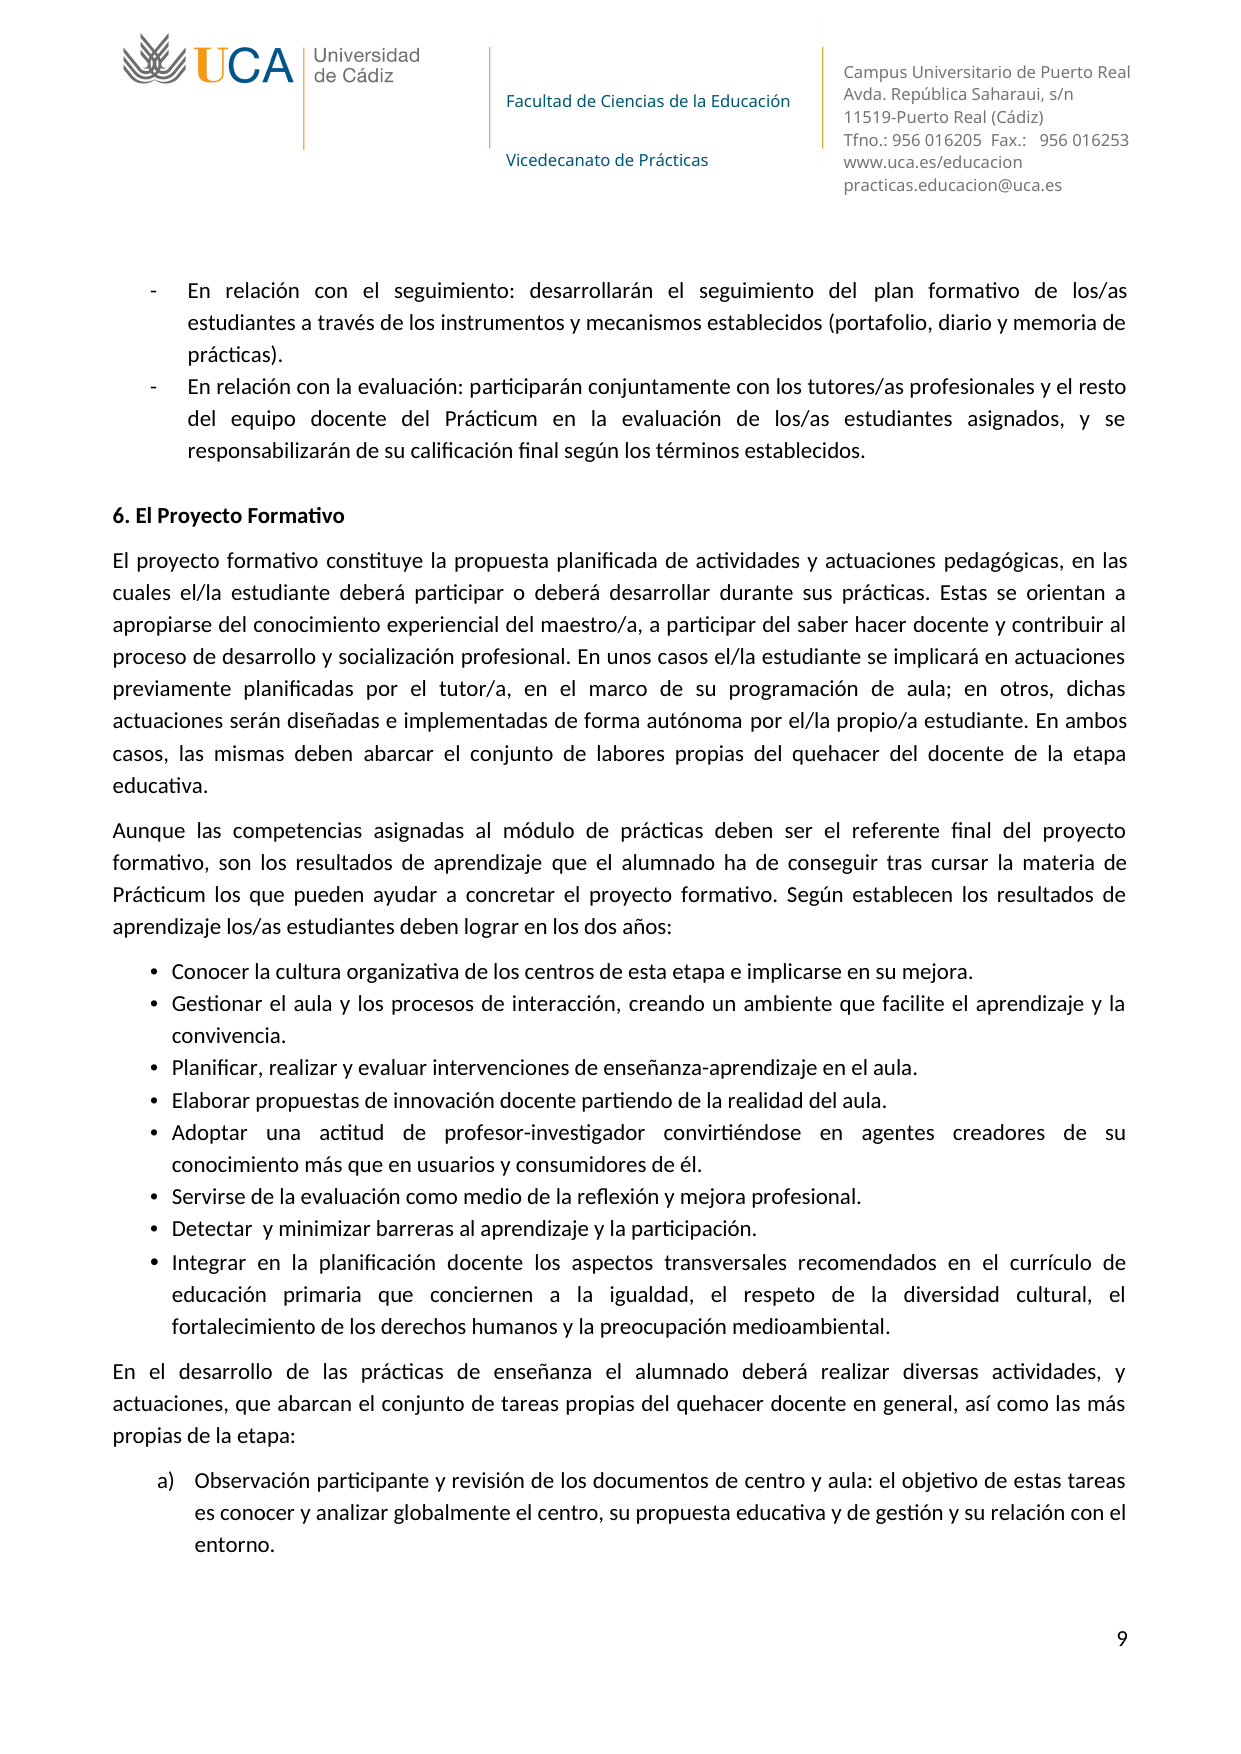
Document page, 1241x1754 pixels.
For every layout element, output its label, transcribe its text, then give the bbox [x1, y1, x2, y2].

list Integrar en la planificación docente los aspectos transversales recomendados en el currículo de educación primaria que conciernen a la igualdad, el respeto de la diversidad cultural, el fortalecimiento de los derechos humanos y la preocupación medioambiental. [150, 1247, 1128, 1340]
text El proyecto formativo constituye la propuesta planificada de actividades y actuaciones pedagógicas, en las cuales el/la estudiante deberá participar o deberá desarrollar durante sus prácticas. Estas se orientan a apropiarse del conocimiento experiencial del maestro/a, a participar del saber hacer docente y contribuir al proceso de desarrollo y socialización profesional. En unos casos el/la estudiante se implicará en actuaciones previamente planificadas por el tutor/a, en el marco de su programación de aula; en otros, dichas actuaciones serán diseñadas e implementadas de forma autónoma por el/la propio/a estudiante. En ambos casos, las mismas deben abarcar el conjunto de labores propias del quehacer del docente de la etapa educativa. [112, 546, 1128, 799]
list Observación participante y revisión de los documentos de centro y aula: el objetivo de estas tareas es conocer y analizar globalmente el centro, su propuesta educativa y de gestión y su relación con el entorno. [157, 1466, 1128, 1558]
list Conocer la cultura organizativa de los centros de esta etapa e implicarse en su mejora. [150, 957, 1128, 985]
list 6. El Proyecto Formativo [112, 501, 1128, 529]
list Detectar y minimizar barreras al aprendizaje y la participación. [150, 1214, 1128, 1242]
list Servirse de la evaluación como medio de la reflexión y mejora profesional. [150, 1182, 1128, 1210]
text En el desarrollo de las prácticas de enseñanza el alumnado deberá realizar diversas actividades, y actuaciones, que abarcan el conjunto de tareas propias del quehacer docente en general, así como las más propias de la etapa: [112, 1357, 1128, 1449]
list Gestionar el aula y los procesos de interacción, creando un ambiente que facilite el aprendizaje y la convivencia. [150, 989, 1128, 1049]
list En relación con la evaluación: participarán conjuntamente con los tutores/as profesionales y el resto del equipo docente del Prácticum en la evaluación de los/as estudiantes asignados, y se responsabilizarán de su calificación final según los términos establecidos. [150, 372, 1128, 465]
text Aunque las competencias asignadas al módulo de prácticas deben ser el referente final del proyecto formativo, son los resultados de aprendizaje que el alumnado ha de conseguir tras cursar la materia de Prácticum los que pueden ayudar a concretar el proyecto formativo. Según establecen los resultados de aprendizaje los/as estudiantes deben lograr en los dos años: [112, 816, 1128, 940]
list Elaborar propuestas de innovación docente partiendo de la realidad del aula. [150, 1086, 1128, 1114]
picture [103, 14, 439, 168]
picture [488, 14, 492, 167]
list Adoptar una actitud de profesor-investigador convirtiéndose en agentes creadores de su conocimiento más que en usuarios y consumidores de él. [150, 1118, 1128, 1178]
list En relación con el seguimiento: desarrollarán el seguimiento del plan formativo de los/as estudiantes a través de los instrumentos y mecanismos establecidos (portafolio, diario y memoria de prácticas). [150, 276, 1128, 368]
list Planificar, realizar y evaluar intervenciones de enseñanza-aprendizaje en el aula. [150, 1053, 1128, 1082]
picture [821, 14, 825, 167]
